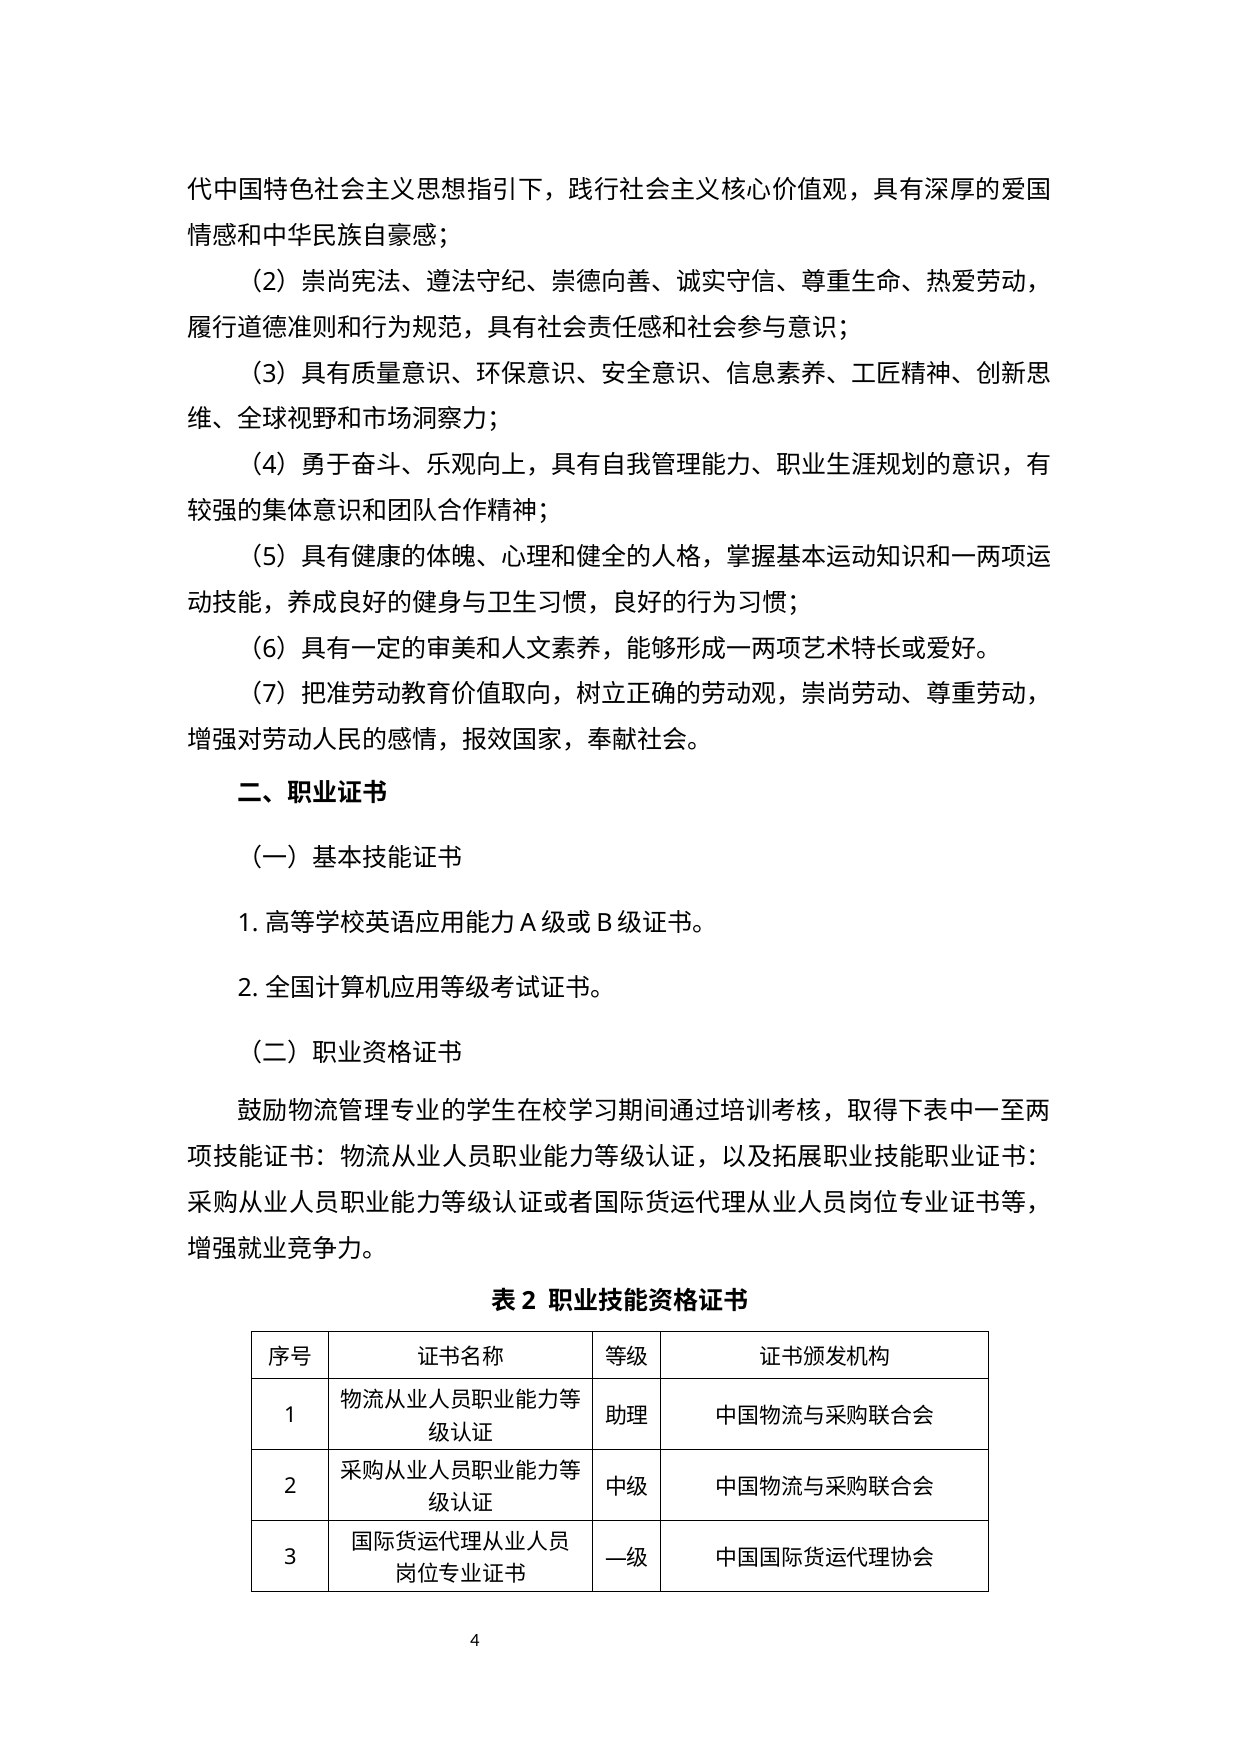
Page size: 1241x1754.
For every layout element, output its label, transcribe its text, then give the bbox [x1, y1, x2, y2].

table_header 序号 [252, 1332, 328, 1378]
table_header 证书颁发机构 [661, 1332, 988, 1378]
text （7）把准劳动教育价值取向，树立正确的劳动观，崇尚劳动、尊重劳动，增强对劳动人民的感情，报效国家，奉献社会。 [187, 666, 1053, 758]
table_cell 3 [252, 1521, 328, 1591]
table_header 证书名称 [329, 1332, 592, 1378]
table_cell 国际货运代理从业人员 岗位专业证书 [329, 1521, 592, 1591]
text （5）具有健康的体魄、心理和健全的人格，掌握基本运动知识和一两项运动技能，养成良好的健身与卫生习惯，良好的行为习惯； [187, 529, 1053, 620]
text 1. 高等学校英语应用能力A级或B级证书。 [187, 888, 1053, 953]
text 鼓励物流管理专业的学生在校学习期间通过培训考核，取得下表中一至两项技能证书：物流从业人员职业能力等级认证，以及拓展职业技能职业证书：采购从业人员职业能力等级认证或者国际货运代理从业人员岗位专业证书等，增强就业竞争力。 [187, 1083, 1053, 1266]
table_cell 中国国际货运代理协会 [661, 1521, 988, 1591]
table_cell 1 [252, 1379, 328, 1449]
table_cell 中国物流与采购联合会 [661, 1379, 988, 1449]
text （一）基本技能证书 [187, 823, 1053, 888]
text （二）职业资格证书 [187, 1018, 1053, 1083]
table_cell 2 [252, 1450, 328, 1520]
text 二、职业证书 [187, 758, 1053, 823]
text （3）具有质量意识、环保意识、安全意识、信息素养、工匠精神、创新思维、全球视野和市场洞察力； [187, 345, 1053, 437]
text 表2 职业技能资格证书 [187, 1266, 1053, 1331]
table_cell 采购从业人员职业能力等级认证 [329, 1450, 592, 1520]
table_cell 中国物流与采购联合会 [661, 1450, 988, 1520]
text （6）具有一定的审美和人文素养，能够形成一两项艺术特长或爱好。 [187, 620, 1053, 666]
table_header 等级 [593, 1332, 660, 1378]
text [187, 162, 1053, 254]
text （2）崇尚宪法、遵法守纪、崇德向善、诚实守信、尊重生命、热爱劳动，履行道德准则和行为规范，具有社会责任感和社会参与意识； [187, 254, 1053, 345]
table_cell 物流从业人员职业能力等级认证 [329, 1379, 592, 1449]
text 2. 全国计算机应用等级考试证书。 [187, 953, 1053, 1018]
table_cell 中级 [593, 1450, 660, 1520]
table_cell 助理 [593, 1379, 660, 1449]
table_cell —级 [593, 1521, 660, 1591]
text （4）勇于奋斗、乐观向上，具有自我管理能力、职业生涯规划的意识，有较强的集体意识和团队合作精神； [187, 437, 1053, 529]
